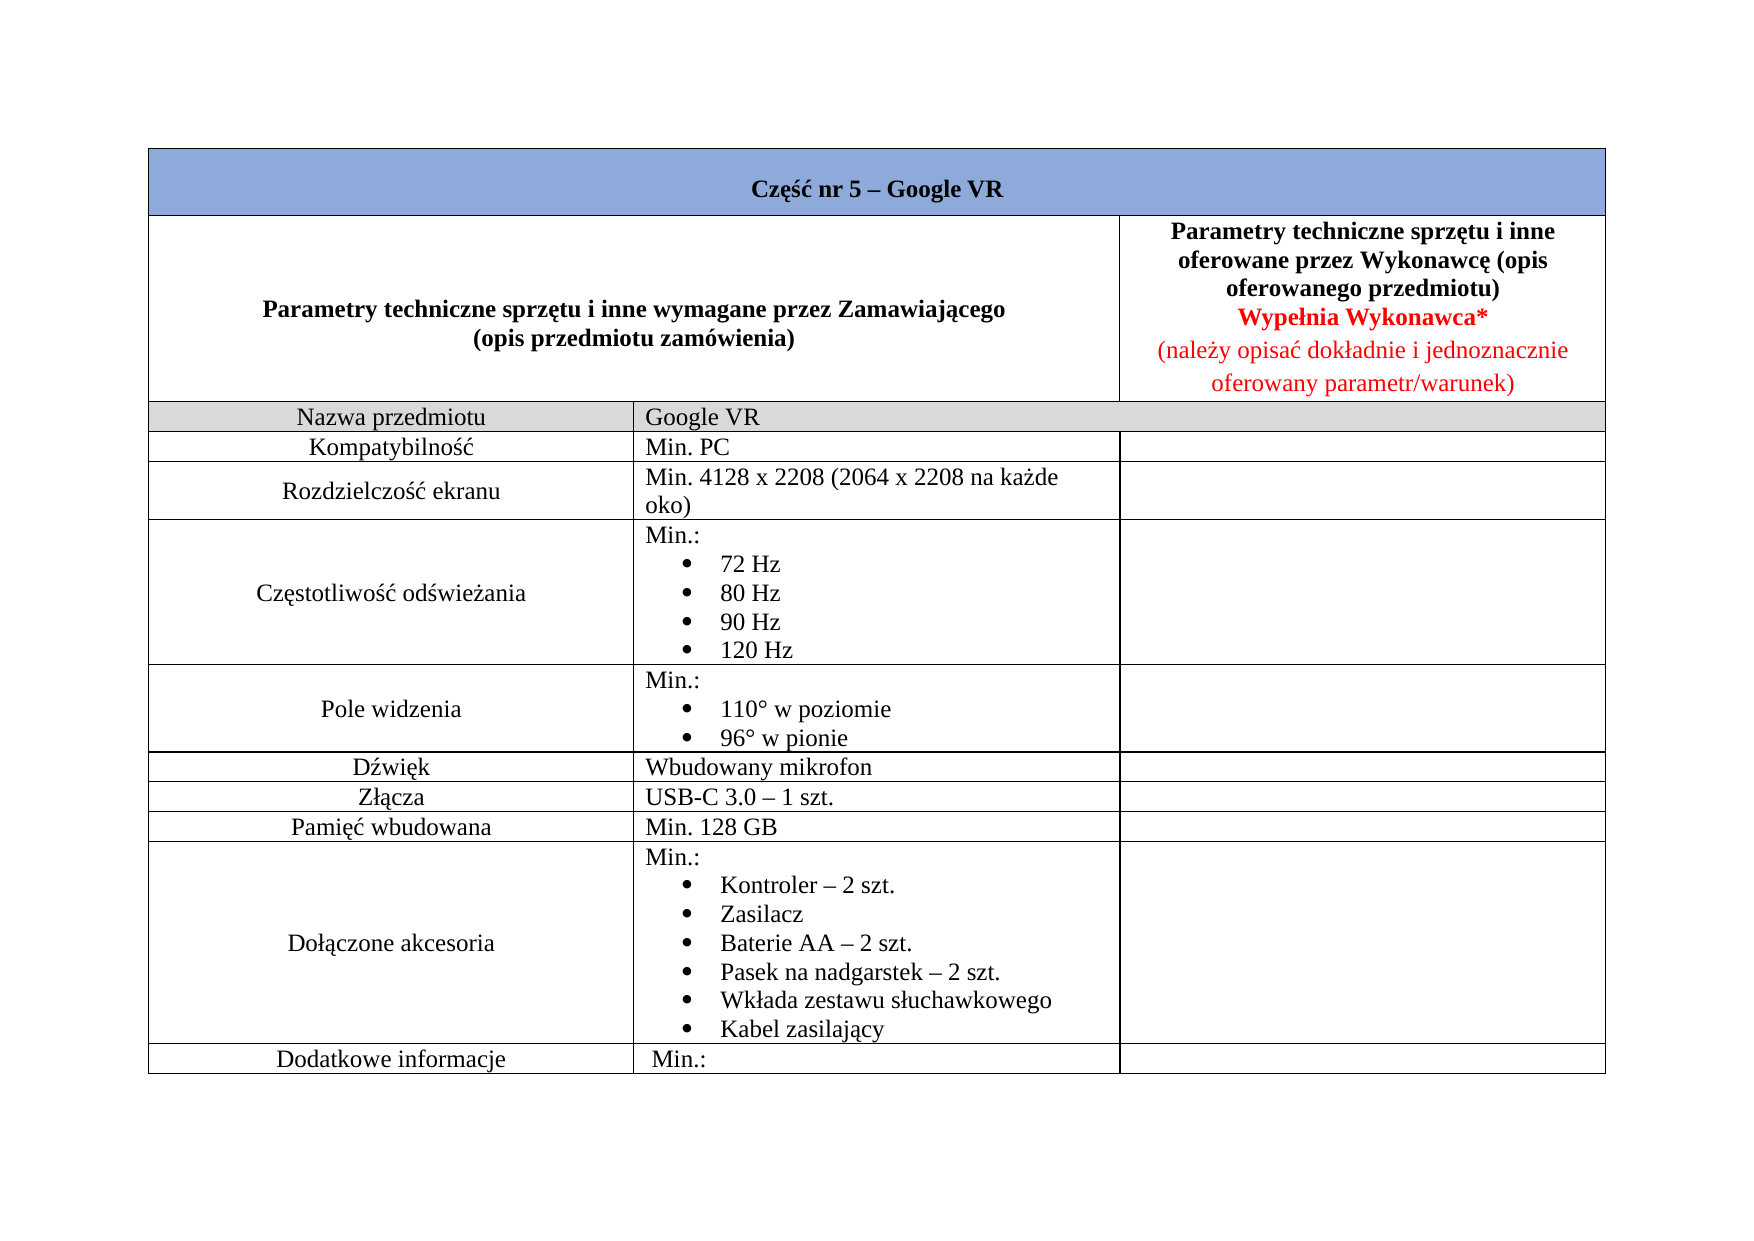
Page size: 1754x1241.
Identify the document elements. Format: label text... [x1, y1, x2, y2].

table_cell [1121, 665, 1605, 751]
table_cell Kompatybilność [149, 432, 633, 461]
table_cell Pamięć wbudowana [149, 812, 633, 841]
table_cell Min.: 110° w poziomie 96° w pionie [634, 665, 1119, 751]
table_cell USB-C 3.0 – 1 szt. [634, 782, 1119, 811]
table_cell [1121, 1044, 1605, 1073]
table_cell Złącza [149, 782, 633, 811]
table_cell Google VR [634, 402, 1605, 431]
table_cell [634, 1044, 1119, 1073]
table_cell Min. 4128 x 2208 (2064 x 2208 na każde oko) [634, 462, 1119, 519]
table_cell Rozdzielczość ekranu [149, 462, 633, 519]
table_cell [1121, 782, 1605, 811]
table_cell [1121, 520, 1605, 664]
table_cell [1121, 812, 1605, 841]
table_cell Częstotliwość odświeżania [149, 520, 633, 664]
table_cell Parametry techniczne sprzętu i inne oferowane przez Wykonawcę (opis oferowanego przedmiotu) Wypełnia Wykonawca* (należy opisać dokładnie i jednoznacznie oferowany parametr/warunek) [1120, 216, 1605, 401]
table_cell Min.: Kontroler – 2 szt. Zasilacz Baterie AA – 2 szt. Pasek na nadgarstek – 2 szt. Wkłada zestawu słuchawkowego Kabel zasilający [634, 842, 1119, 1043]
table_cell Pole widzenia [149, 665, 633, 751]
table_cell [1121, 432, 1605, 461]
table_cell Dołączone akcesoria [149, 842, 633, 1043]
table_cell Nazwa przedmiotu [149, 402, 633, 431]
table_header Część nr 5 – Google VR [149, 149, 1605, 215]
table_cell Min.: 72 Hz 80 Hz 90 Hz 120 Hz [634, 520, 1119, 664]
table_cell Wbudowany mikrofon [634, 753, 1119, 781]
table_cell Dźwięk [149, 753, 633, 781]
table_cell [1121, 842, 1605, 1043]
table_cell [1121, 462, 1605, 519]
table_cell Parametry techniczne sprzętu i inne wymagane przez Zamawiającego (opis przedmiotu zamówienia) [149, 216, 1119, 401]
table_cell [1121, 753, 1605, 781]
table_cell Min. 128 GB [634, 812, 1119, 841]
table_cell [149, 1044, 633, 1073]
table_cell Min. PC [634, 432, 1119, 461]
